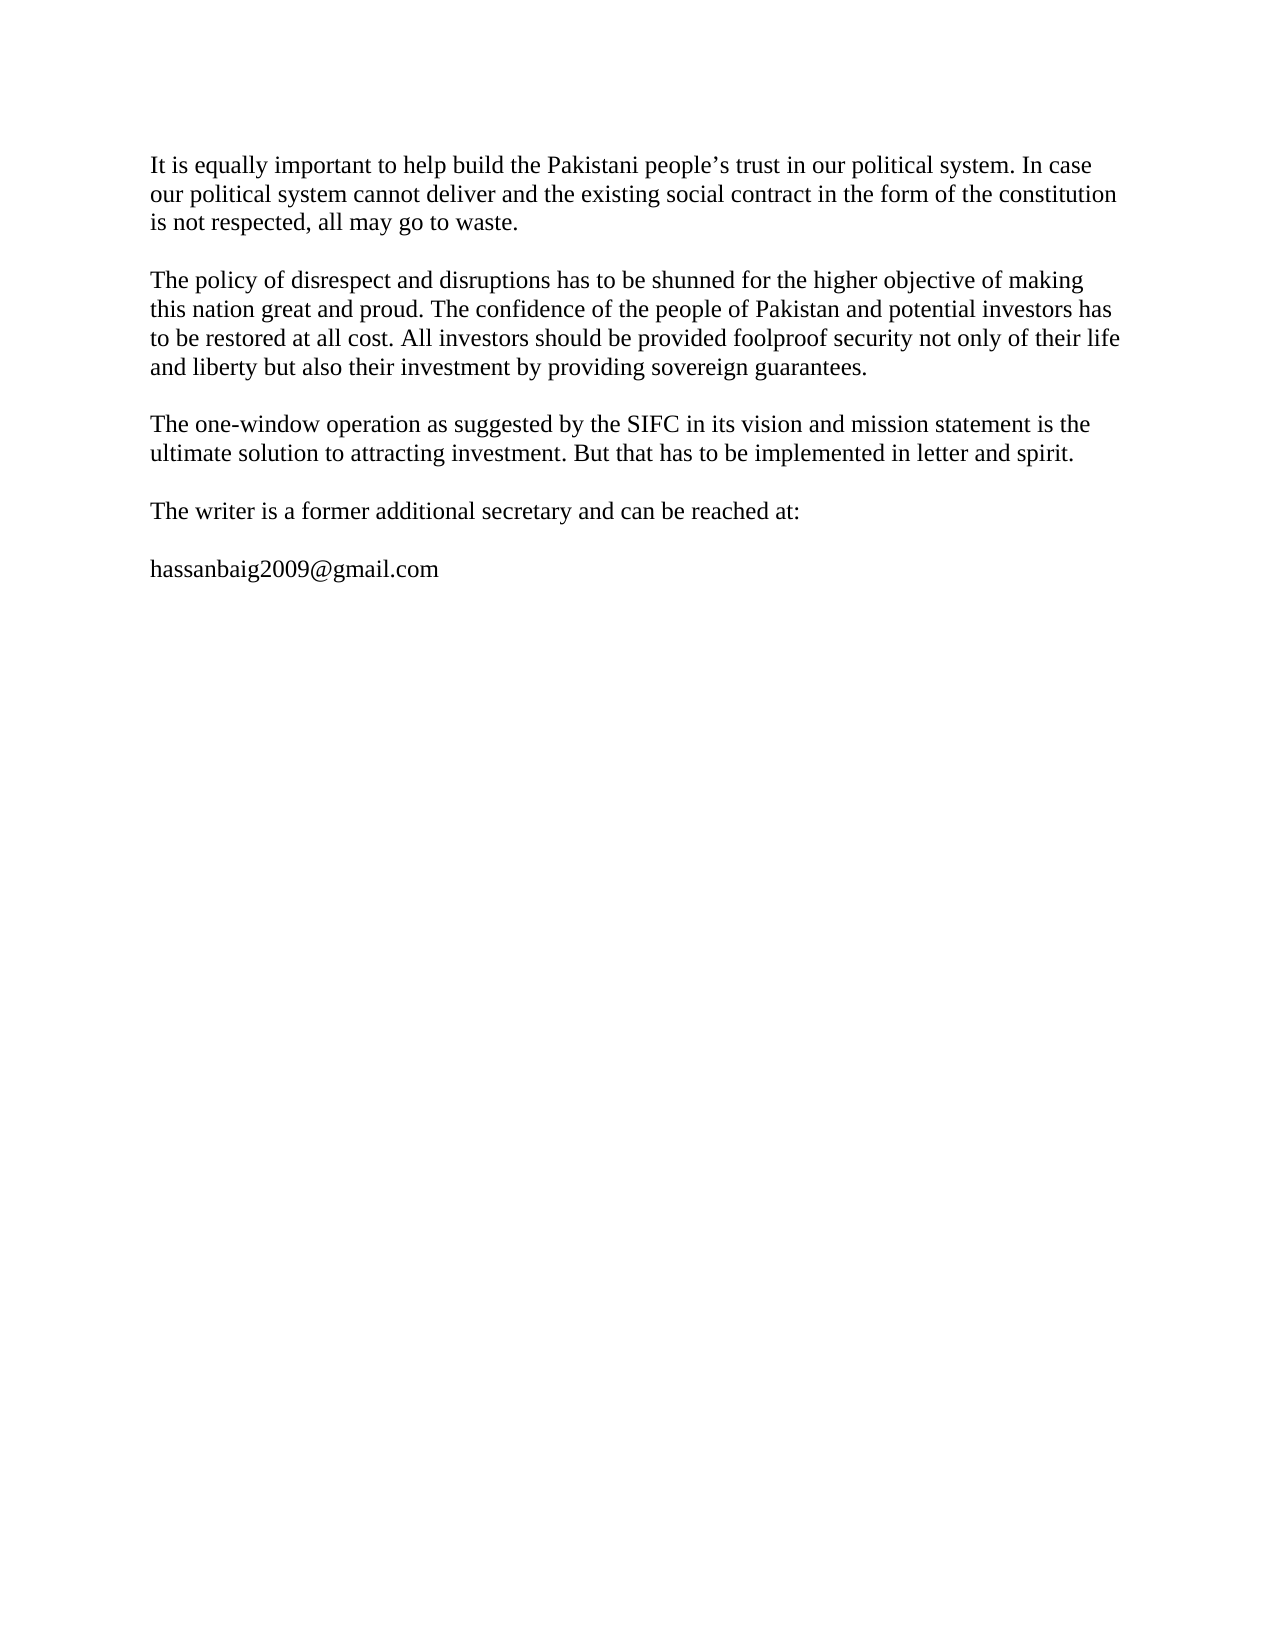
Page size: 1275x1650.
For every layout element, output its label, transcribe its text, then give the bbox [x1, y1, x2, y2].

text hassanbaig2009@gmail.com [150, 554, 1125, 583]
text The writer is a former additional secretary and can be reached at: [150, 496, 1125, 525]
text It is equally important to help build the Pakistani people’s trust in our political system. In case our political system cannot deliver and the existing social contract in the form of the constitution is not respected, all may go to waste. [150, 150, 1125, 236]
text The one-window operation as suggested by the SIFC in its vision and mission statement is the ultimate solution to attracting investment. But that has to be implemented in letter and spirit. [150, 409, 1125, 467]
text The policy of disrespect and disruptions has to be shunned for the higher objective of making this nation great and proud. The confidence of the people of Pakistan and potential investors has to be restored at all cost. All investors should be provided foolproof security not only of their life and liberty but also their investment by providing sovereign guarantees. [150, 265, 1125, 380]
